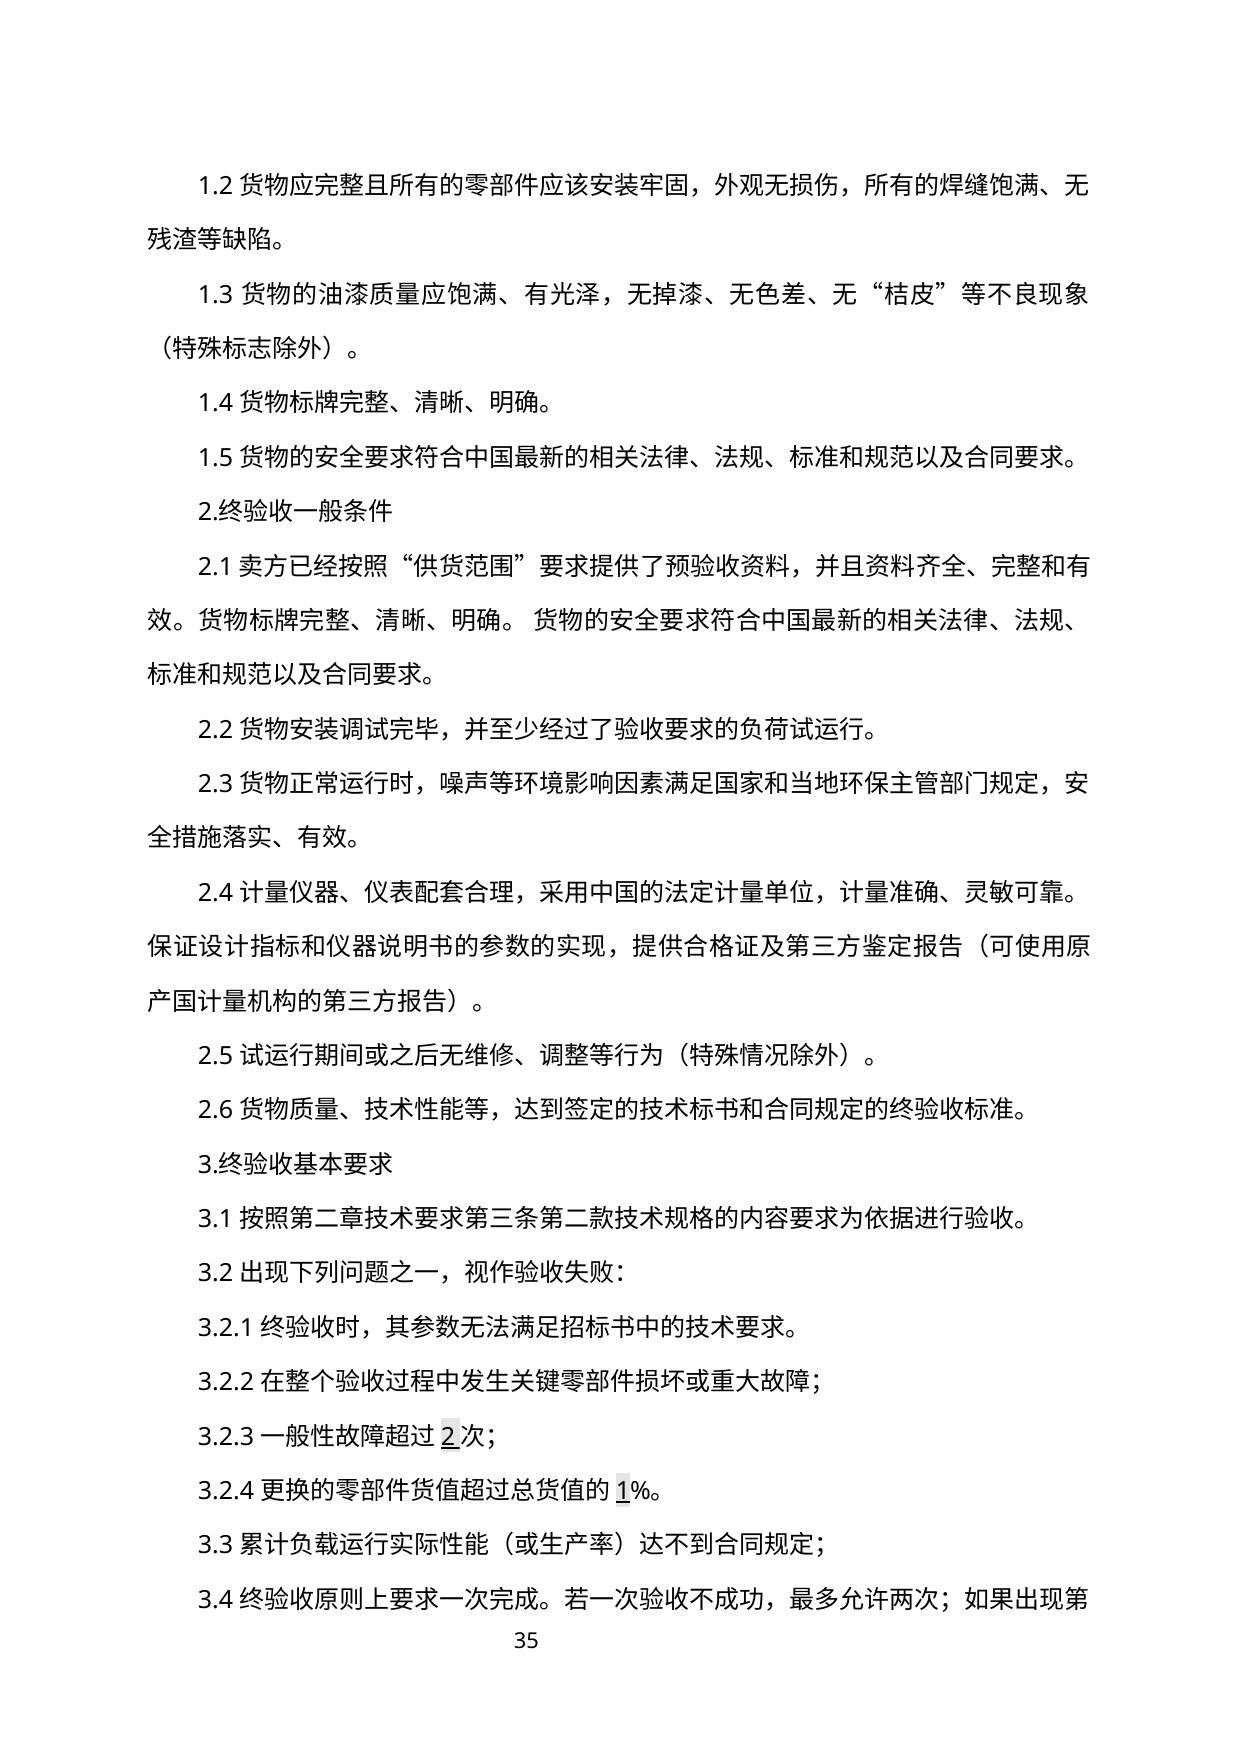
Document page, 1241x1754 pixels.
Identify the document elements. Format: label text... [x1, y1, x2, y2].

text 3.2 出现下列问题之一，视作验收失败： [148, 1253, 1092, 1289]
text 2.3 货物正常运行时，噪声等环境影响因素满足国家和当地环保主管部门规定，安全措施落实、有效。 [148, 763, 1092, 854]
text 2.2 货物安装调试完毕，并至少经过了验收要求的负荷试运行。 [148, 709, 1092, 745]
text 2.6 货物质量、技术性能等，达到签定的技术标书和合同规定的终验收标准。 [148, 1090, 1092, 1126]
text 2.5 试运行期间或之后无维修、调整等行为（特殊情况除外）。 [148, 1035, 1092, 1072]
text 3.2.4 更换的零部件货值超过总货值的1%。 [148, 1470, 1092, 1507]
text 2.4 计量仪器、仪表配套合理，采用中国的法定计量单位，计量准确、灵敏可靠。保证设计指标和仪器说明书的参数的实现，提供合格证及第三方鉴定报告（可使用原产国计量机构的第三方报告）。 [148, 872, 1092, 1017]
text 1.5 货物的安全要求符合中国最新的相关法律、法规、标准和规范以及合同要求。 [148, 437, 1092, 473]
text 3.2.1 终验收时，其参数无法满足招标书中的技术要求。 [148, 1307, 1092, 1343]
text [148, 1579, 1092, 1615]
text 1.3 货物的油漆质量应饱满、有光泽，无掉漆、无色差、无“桔皮”等不良现象（特殊标志除外）。 [148, 274, 1092, 365]
text 2.1卖方已经按照“供货范围”要求提供了预验收资料，并且资料齐全、完整和有效。货物标牌完整、清晰、明确。 货物的安全要求符合中国最新的相关法律、法规、标准和规范以及合同要求。 [148, 546, 1092, 691]
text 3.2.2 在整个验收过程中发生关键零部件损坏或重大故障； [148, 1362, 1092, 1398]
text 2.终验收一般条件 [148, 492, 1092, 528]
text 1.2 货物应完整且所有的零部件应该安装牢固，外观无损伤，所有的焊缝饱满、无残渣等缺陷。 [148, 165, 1092, 256]
text 3.1 按照第二章技术要求第三条第二款技术规格的内容要求为依据进行验收。 [148, 1198, 1092, 1235]
text 3.3 累计负载运行实际性能（或生产率）达不到合同规定； [148, 1525, 1092, 1561]
text 3.2.3 一般性故障超过2次； [148, 1416, 1092, 1452]
text 3.终验收基本要求 [148, 1144, 1092, 1180]
text 1.4 货物标牌完整、清晰、明确。 [148, 383, 1092, 419]
